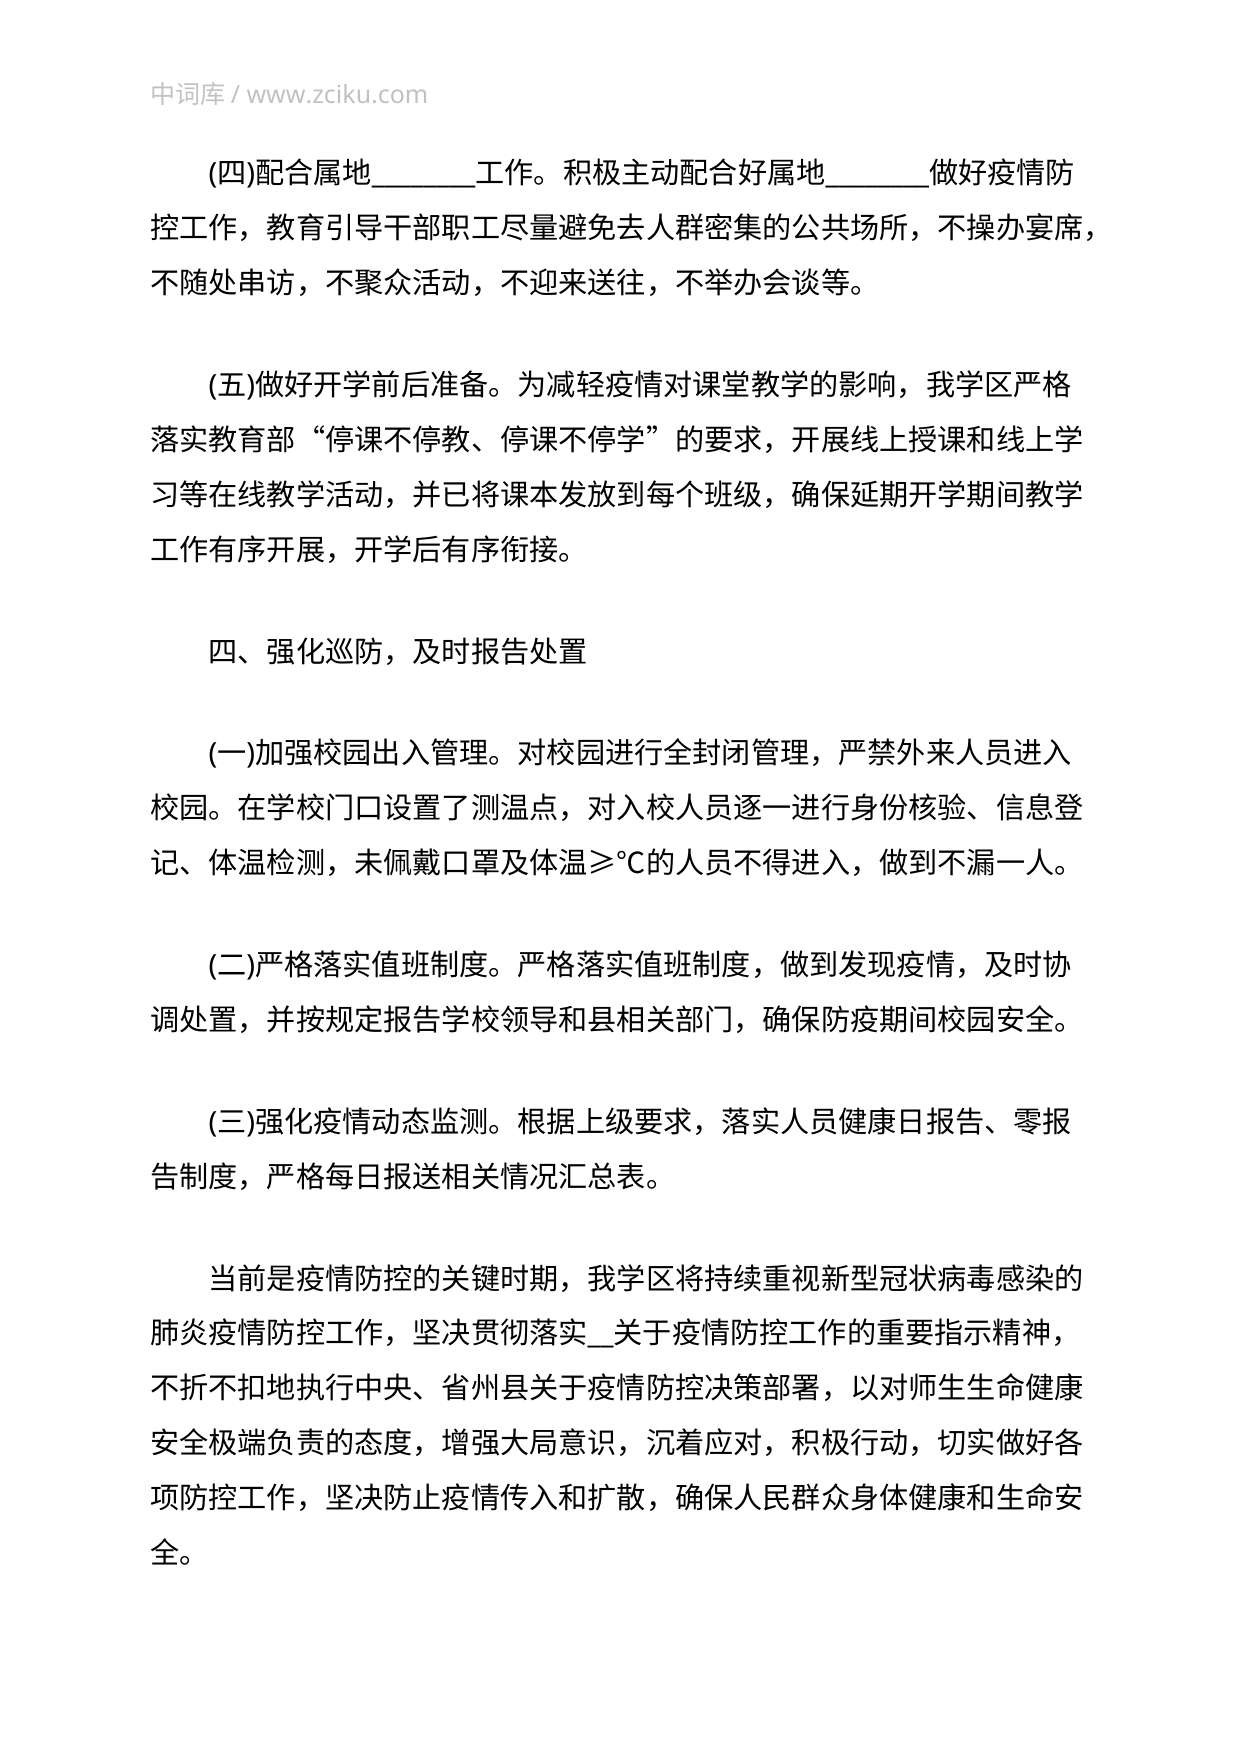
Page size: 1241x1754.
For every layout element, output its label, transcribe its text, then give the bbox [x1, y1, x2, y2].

text (五)做好开学前后准备。为减轻疫情对课堂教学的影响，我学区严格落实教育部“停课不停教、停课不停学”的要求，开展线上授课和线上学习等在线教学活动，并已将课本发放到每个班级，确保延期开学期间教学工作有序开展，开学后有序衔接。 [150, 362, 1090, 569]
text (四)配合属地________工作。积极主动配合好属地________做好疫情防控工作，教育引导干部职工尽量避免去人群密集的公共场所，不操办宴席，不随处串访，不聚众活动，不迎来送往，不举办会谈等。 [150, 150, 1090, 302]
text 当前是疫情防控的关键时期，我学区将持续重视新型冠状病毒感染的肺炎疫情防控工作，坚决贯彻落实__关于疫情防控工作的重要指示精神，不折不扣地执行中央、省州县关于疫情防控决策部署，以对师生生命健康安全极端负责的态度，增强大局意识，沉着应对，积极行动，切实做好各项防控工作，坚决防止疫情传入和扩散，确保人民群众身体健康和生命安全。 [150, 1255, 1090, 1572]
text (二)严格落实值班制度。严格落实值班制度，做到发现疫情，及时协调处置，并按规定报告学校领导和县相关部门，确保防疫期间校园安全。 [150, 942, 1090, 1039]
text (三)强化疫情动态监测。根据上级要求，落实人员健康日报告、零报告制度，严格每日报送相关情况汇总表。 [150, 1098, 1090, 1196]
text 四、强化巡防，及时报告处置 [150, 628, 1090, 671]
text (一)加强校园出入管理。对校园进行全封闭管理，严禁外来人员进入校园。在学校门口设置了测温点，对入校人员逐一进行身份核验、信息登记、体温检测，未佩戴口罩及体温≥℃的人员不得进入，做到不漏一人。 [150, 730, 1090, 882]
